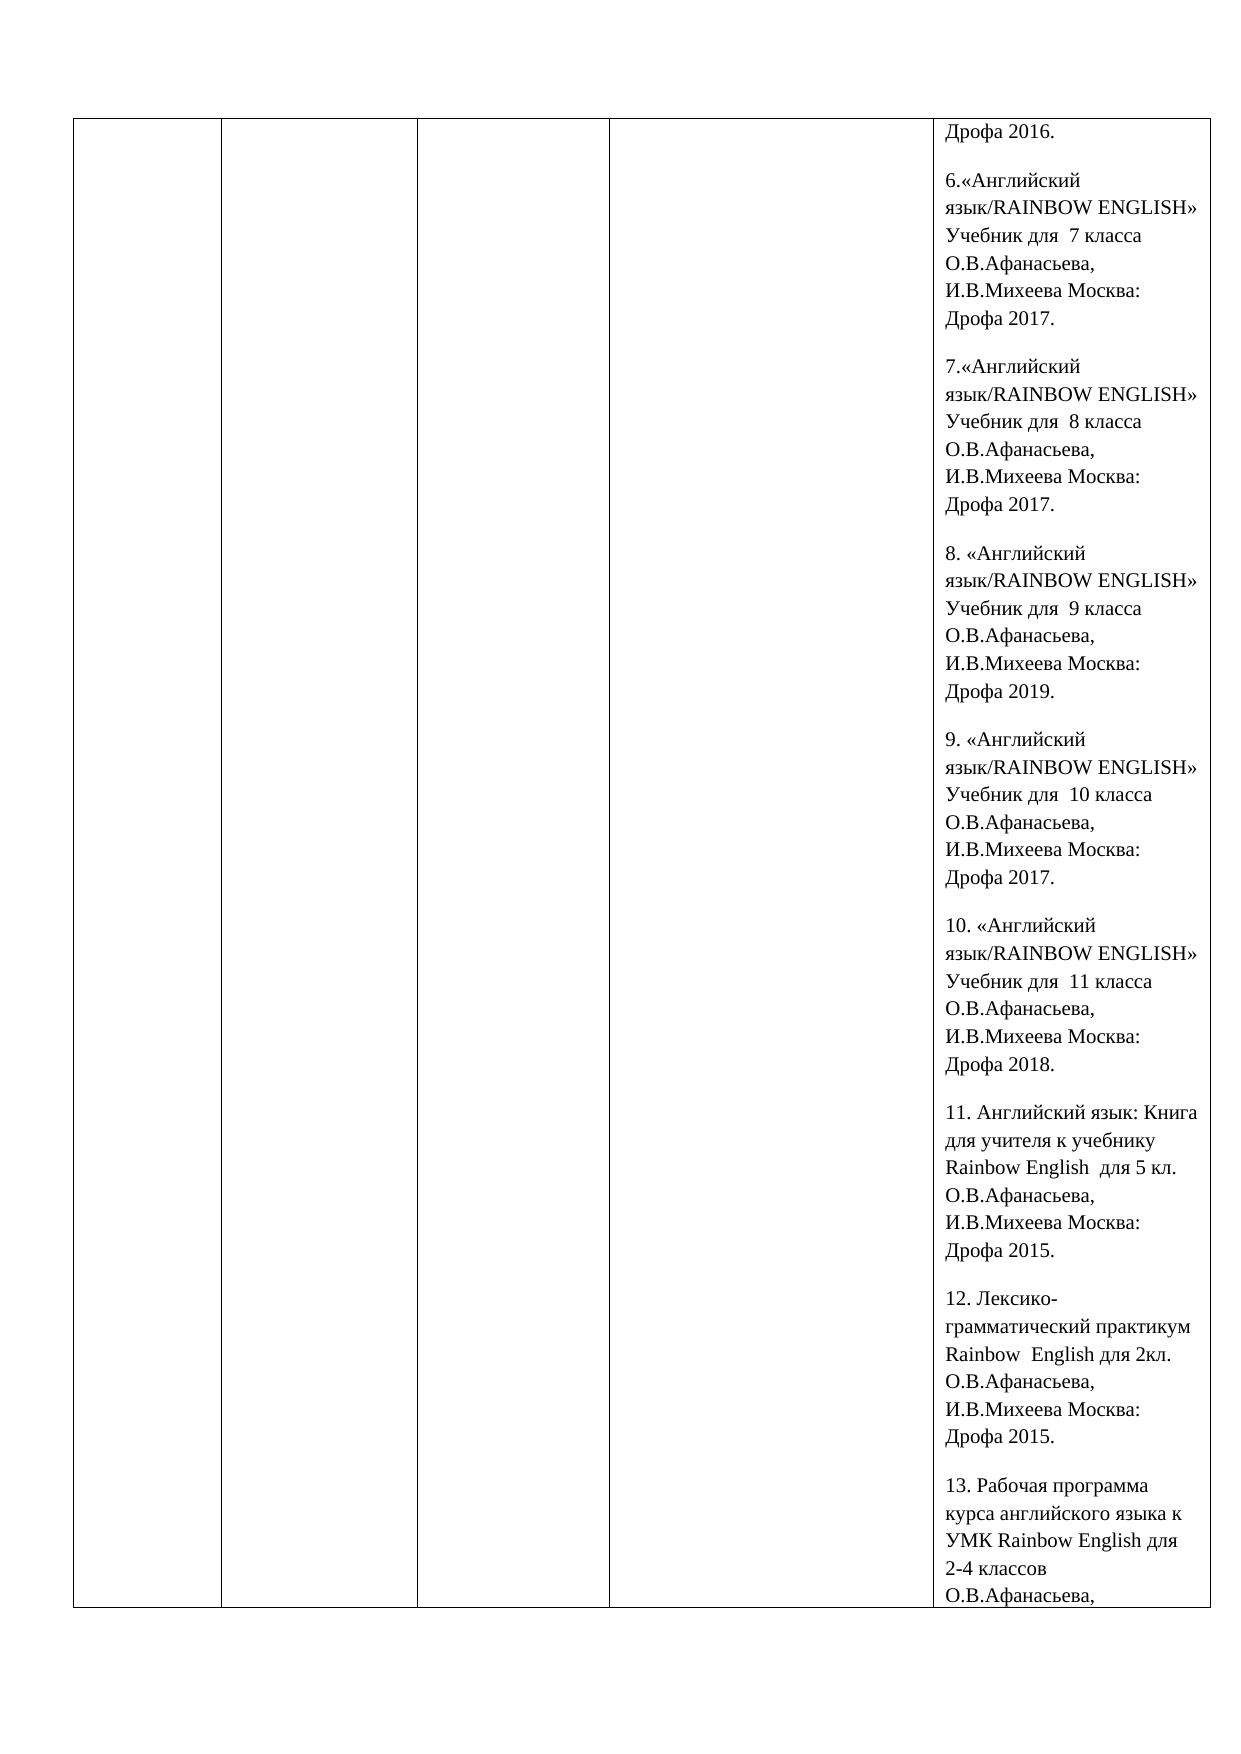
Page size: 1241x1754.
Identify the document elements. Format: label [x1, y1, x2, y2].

table_cell [74, 119, 221, 1607]
table_cell [418, 119, 609, 1607]
table_cell [934, 119, 1210, 1607]
table_cell [222, 119, 417, 1607]
table_cell [610, 119, 933, 1607]
